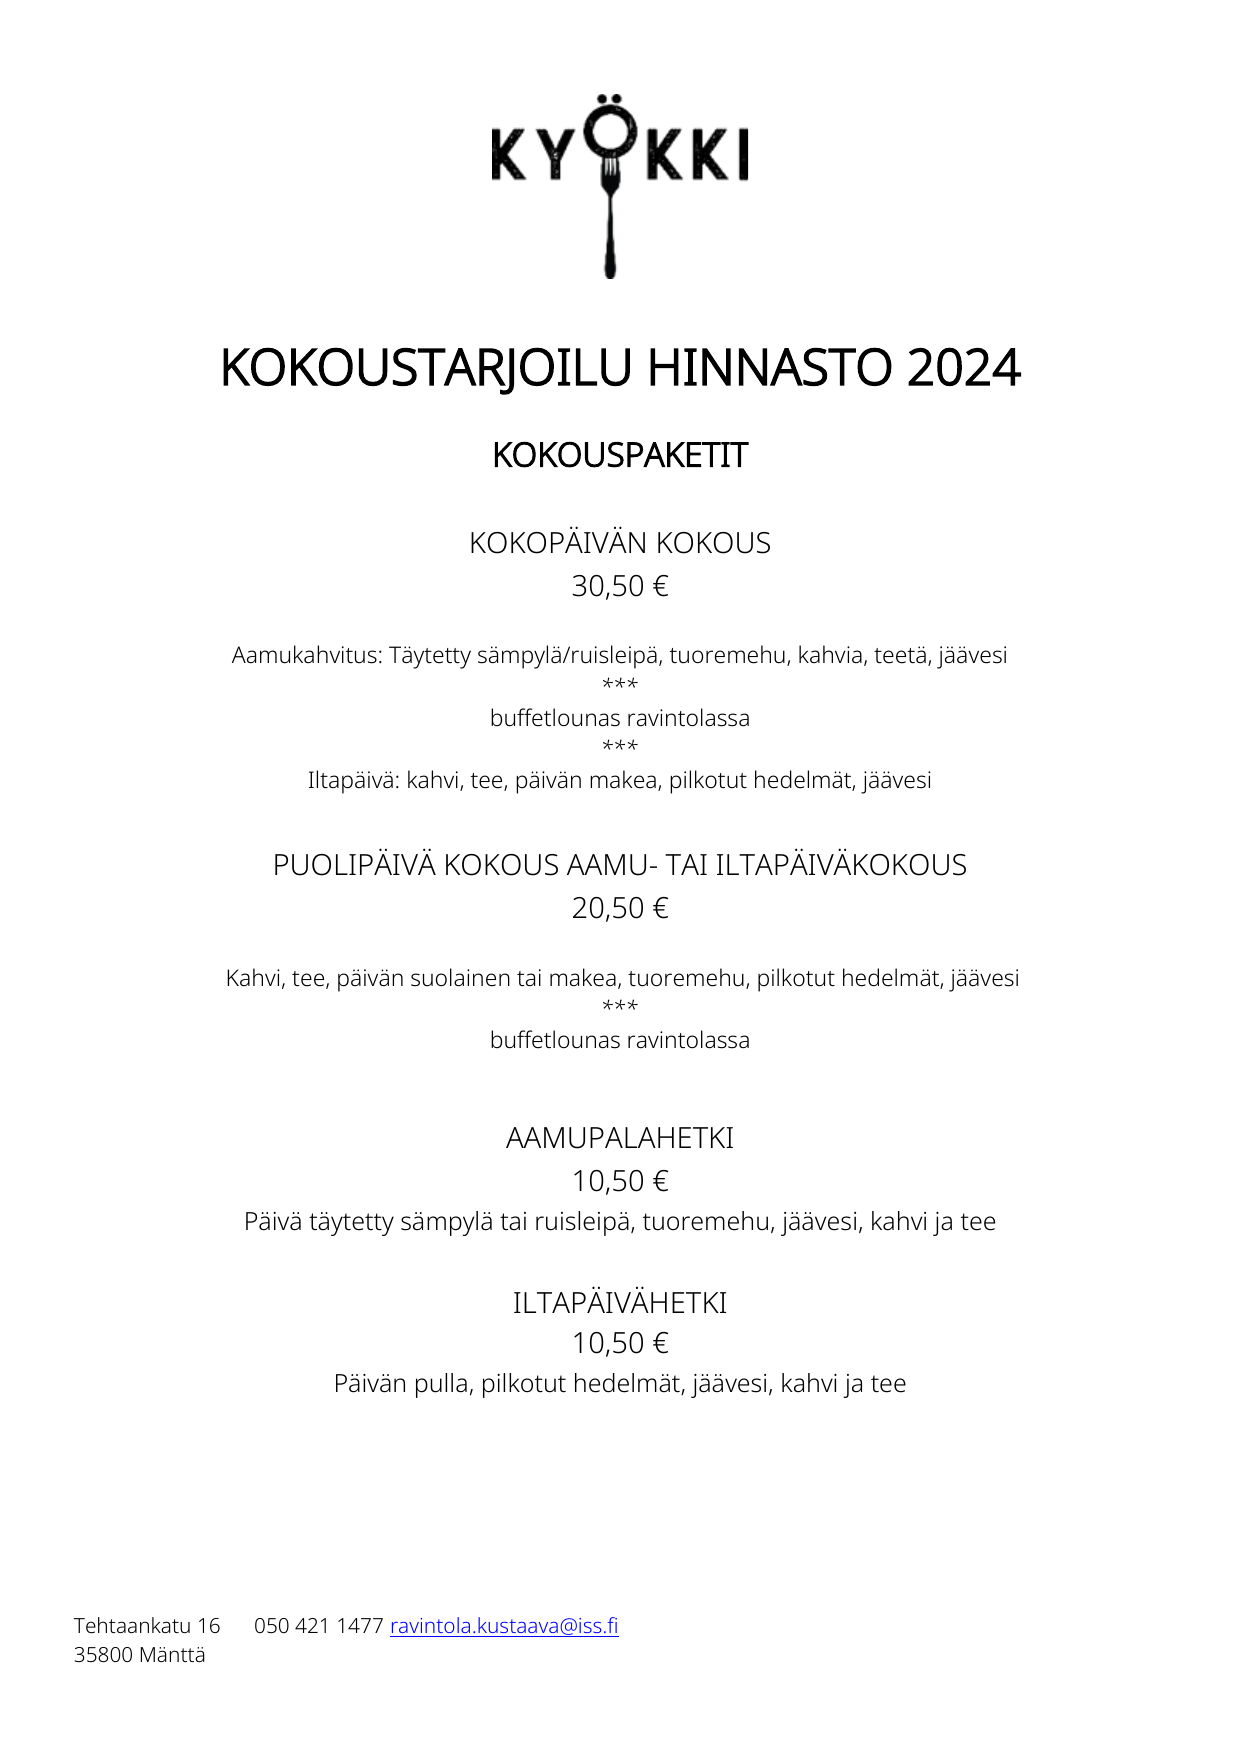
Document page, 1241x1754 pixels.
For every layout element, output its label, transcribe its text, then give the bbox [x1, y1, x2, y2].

text 30,50 € [118, 565, 1122, 605]
text Aamupalahetki [118, 1118, 1122, 1157]
text Päivän pulla, pilkotut hedelmät, jäävesi, kahvi ja tee [118, 1365, 1122, 1399]
text 10,50 € [118, 1322, 1122, 1362]
text *** [118, 993, 1122, 1024]
picture [492, 94, 749, 279]
text Kokopäivän kokous [118, 522, 1122, 562]
text Puolipäivä kokous aamu- tai iltapäiväkokous [118, 844, 1122, 884]
text 10,50 € [118, 1161, 1122, 1200]
text Iltapäivä: kahvi, tee, päivän makea, pilkotut hedelmät, jäävesi [118, 764, 1122, 796]
text buffetlounas ravintolassa [118, 1024, 1122, 1055]
text Aamukahvitus: Täytetty sämpylä/ruisleipä, tuoremehu, kahvia, teetä, jäävesi [118, 639, 1122, 671]
text Päivä täytetty sämpylä tai ruisleipä, tuoremehu, jäävesi, kahvi ja tee [118, 1203, 1122, 1237]
text kokouspaketit [118, 431, 1122, 476]
text KOKOUSTARJOILU HINNASTO 2024 [118, 331, 1122, 399]
text buffetlounas ravintolassa [118, 702, 1122, 733]
text 20,50 € [118, 887, 1122, 927]
text *** [118, 733, 1122, 764]
text *** [118, 671, 1122, 702]
text Kahvi, tee, päivän suolainen tai makea, tuoremehu, pilkotut hedelmät, jäävesi [118, 961, 1122, 993]
text Iltapäivähetki [118, 1283, 1122, 1322]
